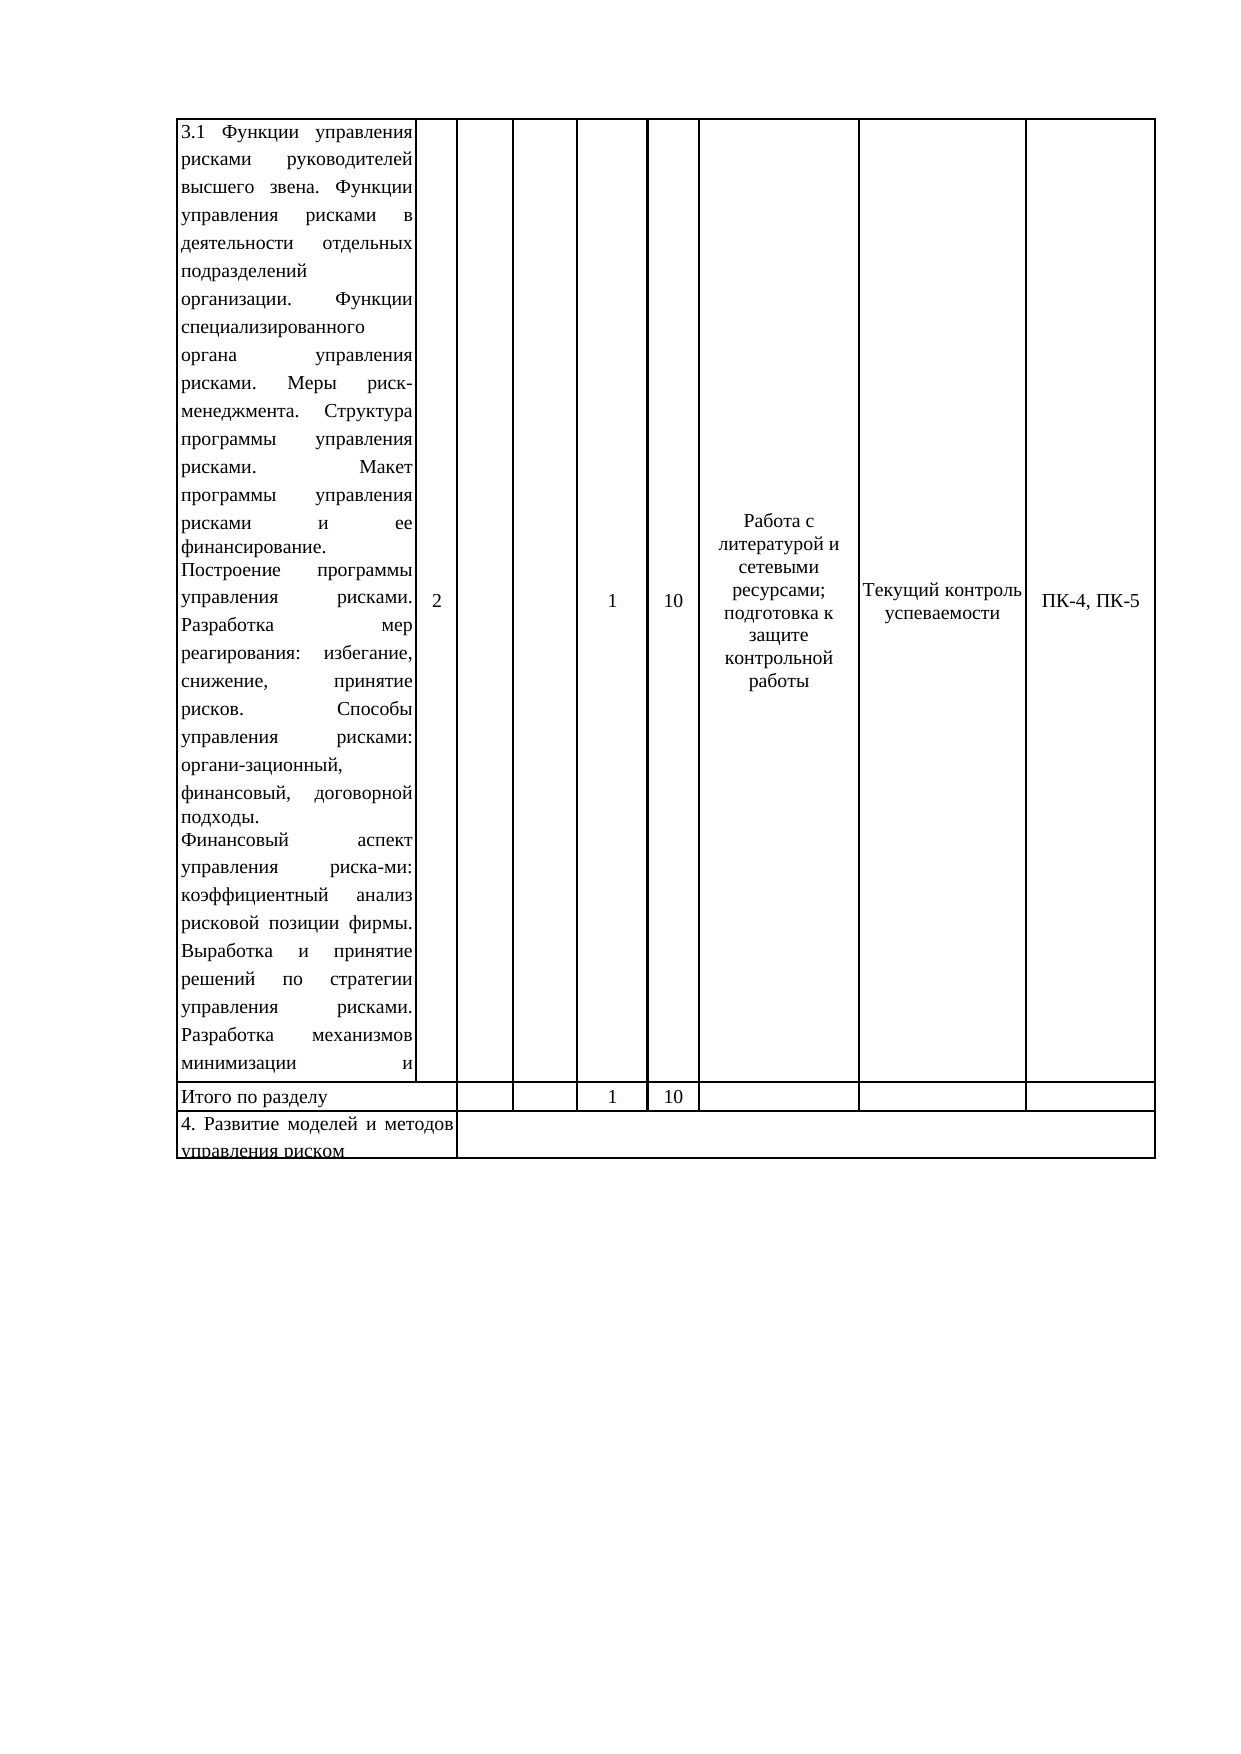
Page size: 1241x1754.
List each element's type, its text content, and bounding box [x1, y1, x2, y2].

table_cell 2 [417, 120, 456, 1081]
table_cell [458, 120, 512, 1081]
table_cell [860, 1083, 1025, 1110]
table_cell 3.1 Функции управления рисками руководителей высшего звена. Функции управления рисками в деятельности отдельных подразделений организации. Функции специализированного органа управления рисками. Меры риск-менеджмента. Структура программы управления рисками. Макет программы управления рисками и ее финансирование. Построение программы управления рисками. Разработка мер реагирования: избегание, снижение, принятие рисков. Способы управления рисками: органи-зационный, финансовый, договорной подходы. Финансовый аспект управления риска-ми: коэффициентный анализ рисковой позиции фирмы. Выработка и принятие решений по стратегии управления рисками. Разработка механизмов минимизации и устранения рисков. Механизм финансирования рисков. До-событийное и послесобытийное финансирование. Затраты на риск. [178, 120, 415, 1081]
table_cell 10 [649, 1083, 698, 1110]
table_cell 4. Развитие моделей и методов управления риском [178, 1112, 456, 1157]
table_cell ПК-4, ПК-5 [1027, 120, 1154, 1081]
table_cell Работа с литературой и сетевыми ресурсами; подготовка к защите контрольной работы [700, 120, 858, 1081]
table_cell 1 [578, 1083, 646, 1110]
table_cell Текущий контроль успеваемости [860, 120, 1025, 1081]
table_cell Итого по разделу [178, 1083, 456, 1110]
table_cell [1027, 1083, 1154, 1110]
table_cell [514, 1083, 576, 1110]
table_cell [514, 120, 576, 1081]
table_cell [458, 1083, 512, 1110]
table_cell 1 [578, 120, 646, 1081]
table_cell [458, 1112, 1154, 1157]
table_cell [700, 1083, 858, 1110]
table_cell 10 [649, 120, 698, 1081]
